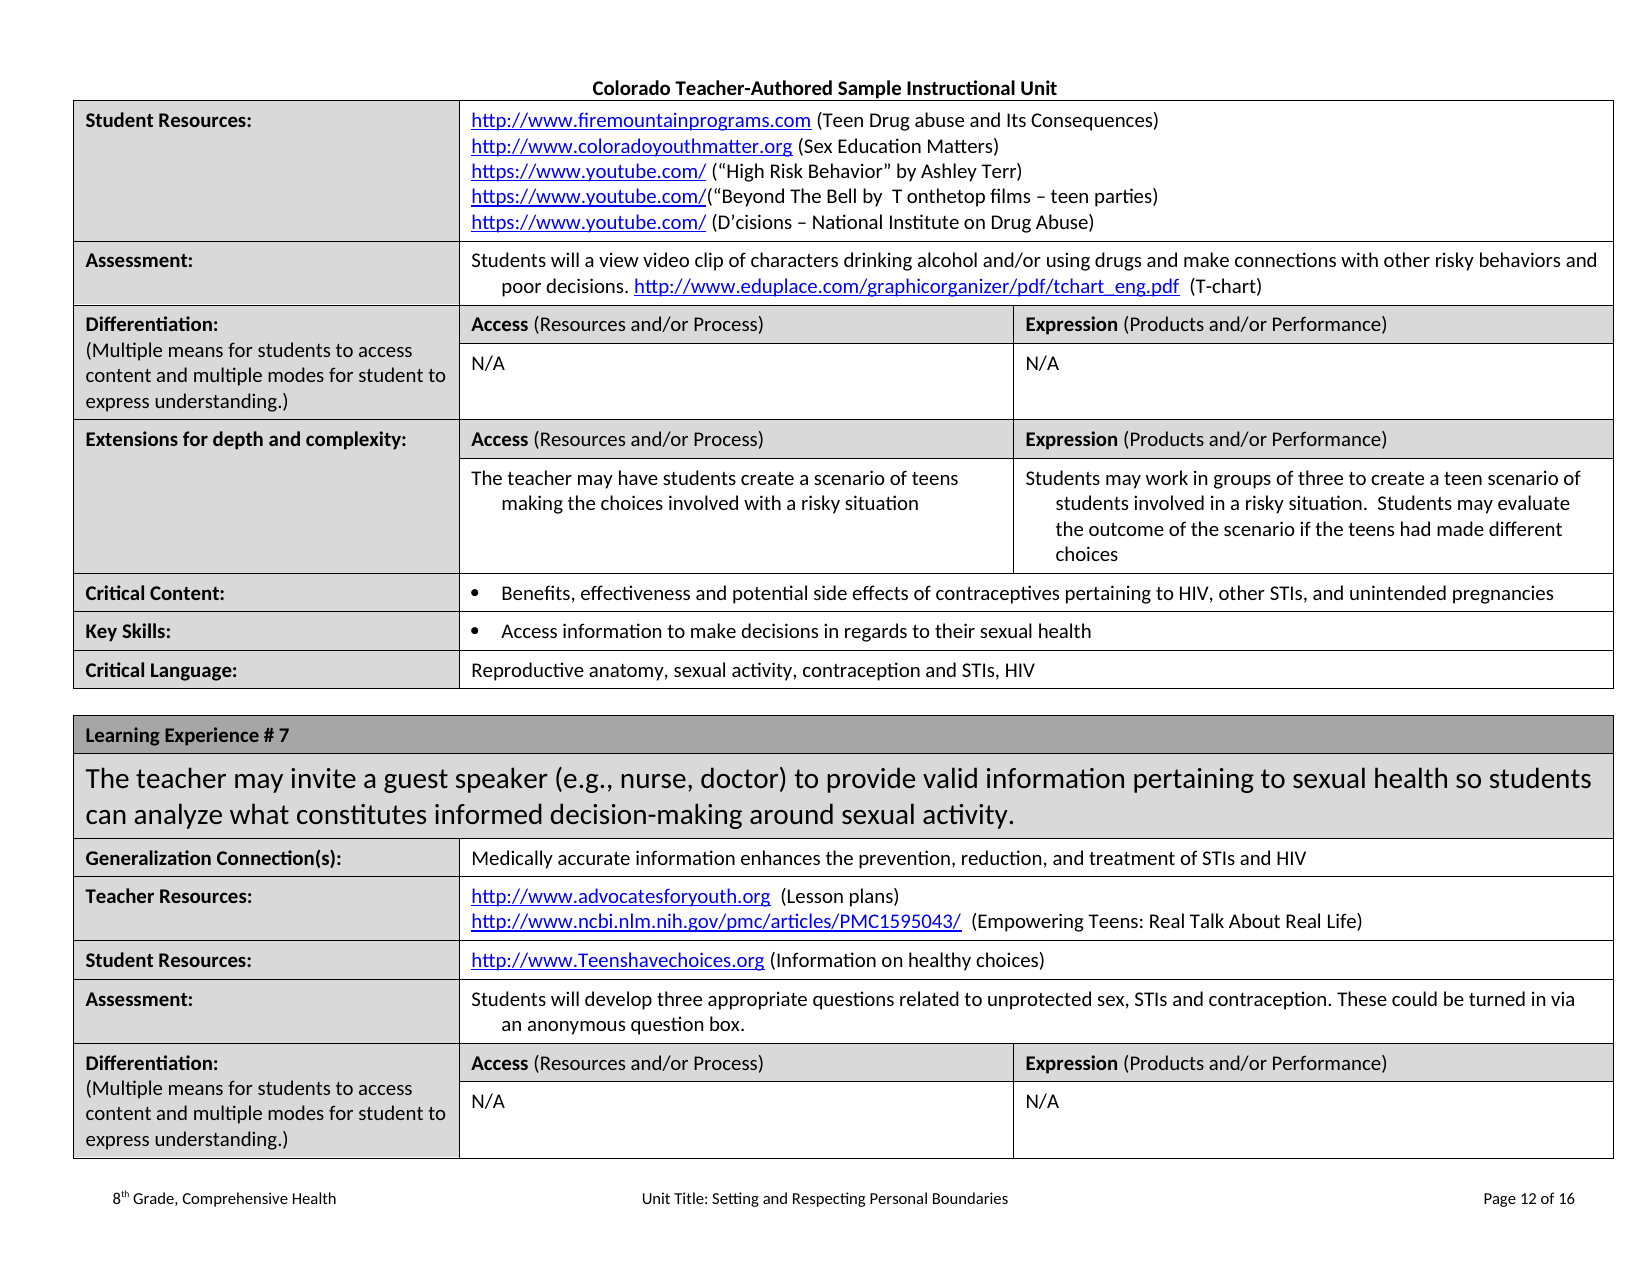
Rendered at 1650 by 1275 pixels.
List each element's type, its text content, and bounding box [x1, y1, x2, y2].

table_cell Benefits, effectiveness and potential side effects of contraceptives pertaining to HIV, other STIs, and unintended pregnancies [460, 574, 1613, 611]
table_cell Access information to make decisions in regards to their sexual health [460, 612, 1613, 650]
table_cell Assessment: [74, 242, 459, 304]
table_cell http://www.Teenshavechoices.org (Information on healthy choices) [460, 941, 1613, 979]
table_cell http://www.firemountainprograms.com (Teen Drug abuse and Its Consequences) http://www.coloradoyouthmatter.org (Sex Education Matters) https://www.youtube.com/ (“High Risk Behavior” by Ashley Terr) https://www.youtube.com/(“Beyond The Bell by T onthetop films – teen parties) https://www.youtube.com/ (D’cisions – National Institute on Drug Abuse) [460, 101, 1613, 241]
table_cell The teacher may have students create a scenario of teens making the choices involved with a risky situation [460, 459, 1013, 573]
table_cell Student Resources: [74, 101, 459, 241]
table_cell Access (Resources and/or Process) [460, 306, 1013, 343]
table_cell http://www.advocatesforyouth.org (Lesson plans) http://www.ncbi.nlm.nih.gov/pmc/articles/PMC1595043/ (Empowering Teens: Real Talk About Real Life) [460, 877, 1613, 940]
table_cell Critical Language: [74, 651, 459, 688]
table_cell Medically accurate information enhances the prevention, reduction, and treatment of STIs and HIV [460, 839, 1613, 876]
table_cell Critical Content: [74, 574, 459, 611]
table_cell N/A [1014, 1082, 1613, 1157]
table_cell Differentiation: (Multiple means for students to access content and multiple modes for student to express understanding.) [74, 1044, 459, 1157]
table_cell Expression (Products and/or Performance) [1014, 420, 1613, 458]
table_cell Key Skills: [74, 612, 459, 650]
table_header Learning Experience # 7 [74, 716, 1613, 753]
table_cell Generalization Connection(s): [74, 839, 459, 876]
table_cell Assessment: [74, 980, 459, 1043]
table_cell N/A [460, 344, 1013, 419]
table_cell Students will a view video clip of characters drinking alcohol and/or using drugs and make connections with other risky behaviors and poor decisions. http://www.eduplace.com/graphicorganizer/pdf/tchart_eng.pdf (T-chart) [460, 242, 1613, 304]
table_cell Expression (Products and/or Performance) [1014, 306, 1613, 343]
table_cell N/A [1014, 344, 1613, 419]
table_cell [1014, 1044, 1613, 1081]
table_cell Student Resources: [74, 941, 459, 979]
table_cell Access (Resources and/or Process) [460, 420, 1013, 458]
table_cell Students may work in groups of three to create a teen scenario of students involved in a risky situation. Students may evaluate the outcome of the scenario if the teens had made different choices [1014, 459, 1613, 573]
table_cell Differentiation: (Multiple means for students to access content and multiple modes for student to express understanding.) [74, 306, 459, 419]
table_cell Teacher Resources: [74, 877, 459, 940]
table_cell Extensions for depth and complexity: [74, 420, 459, 573]
table_cell N/A [460, 1082, 1013, 1157]
table_cell Access (Resources and/or Process) [460, 1044, 1013, 1081]
table_cell The teacher may invite a guest speaker (e.g., nurse, doctor) to provide valid information pertaining to sexual health so students can analyze what constitutes informed decision-making around sexual activity. [74, 754, 1613, 838]
table_cell Students will develop three appropriate questions related to unprotected sex, STIs and contraception. These could be turned in via an anonymous question box. [460, 980, 1613, 1043]
table_cell Reproductive anatomy, sexual activity, contraception and STIs, HIV [460, 651, 1613, 688]
